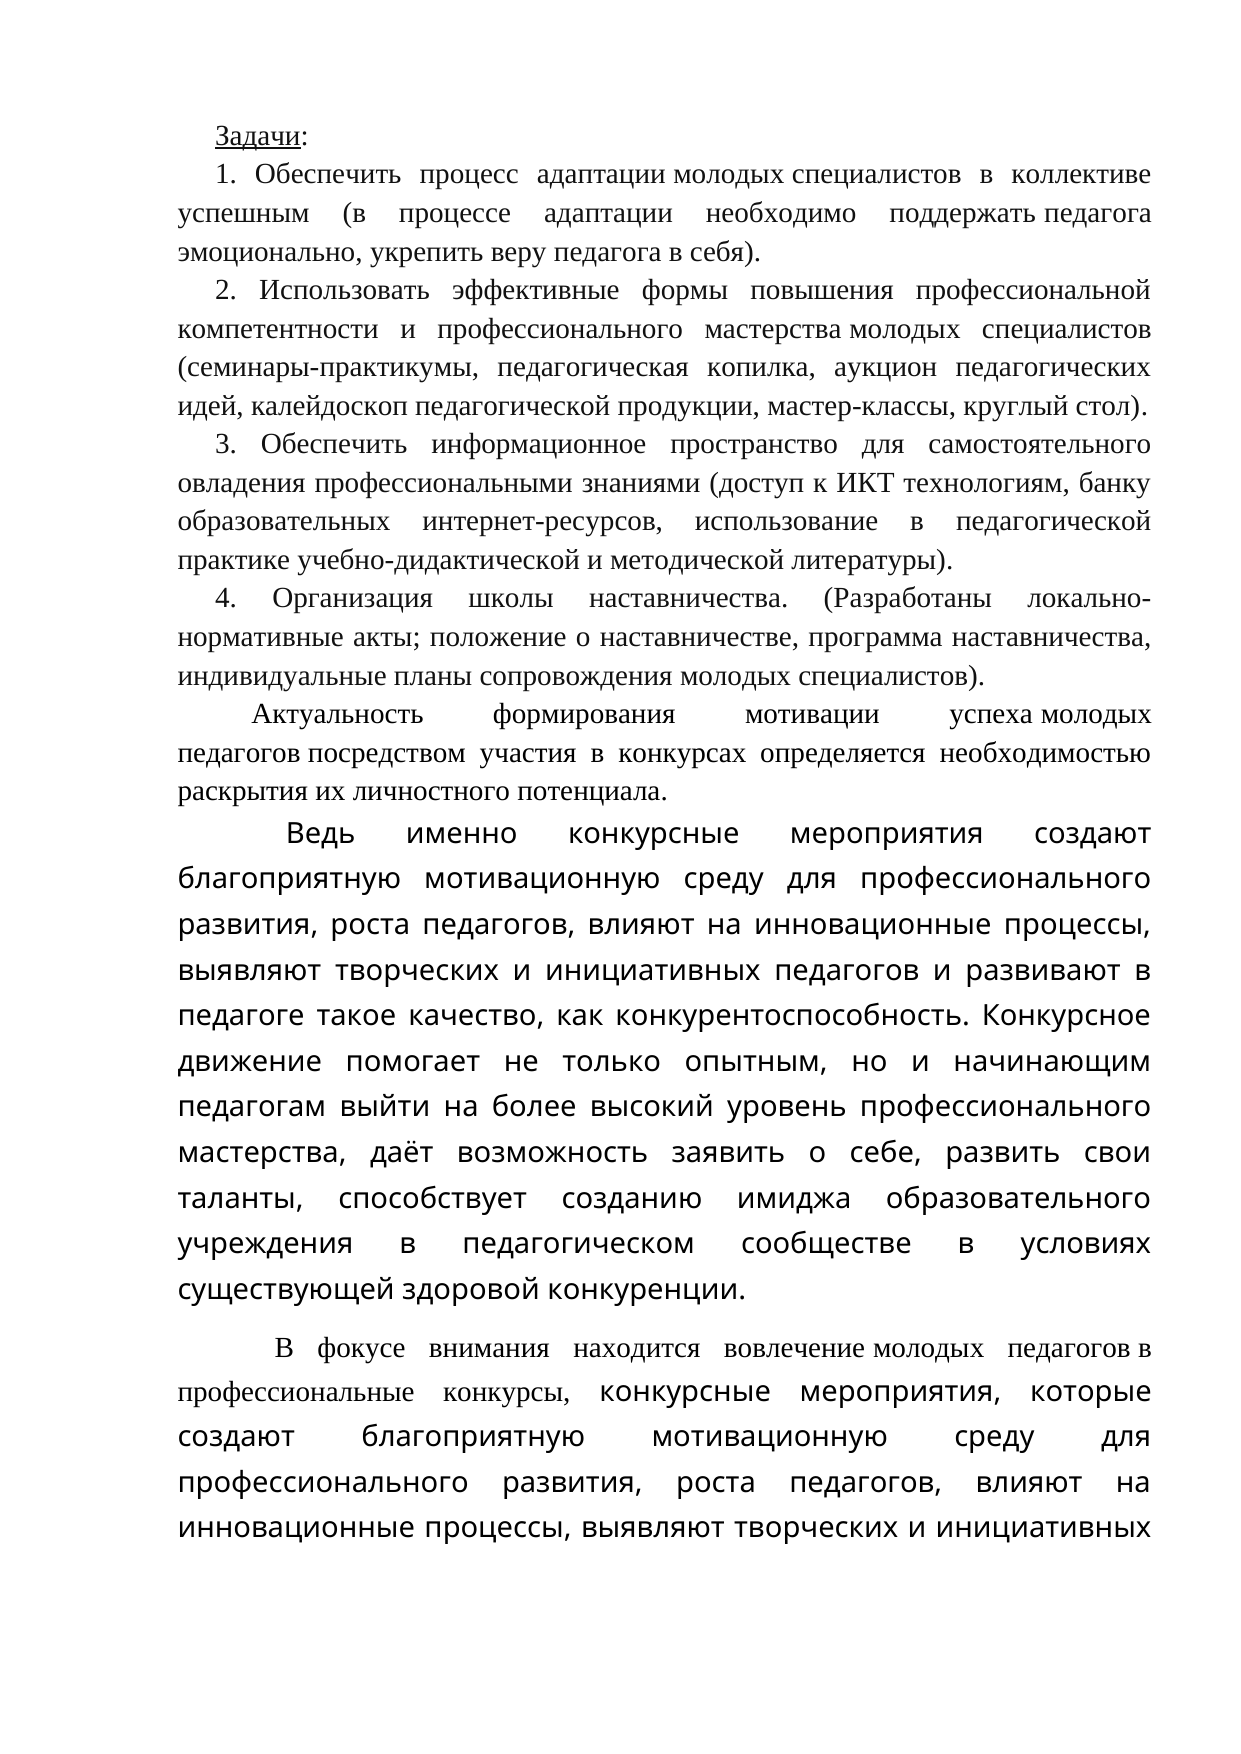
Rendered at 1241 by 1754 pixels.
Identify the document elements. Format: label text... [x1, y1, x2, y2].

text Ведь именно конкурсные мероприятия создают благоприятную мотивационную среду для профессионального развития, роста педагогов, влияют на инновационные процессы, выявляют творческих и инициативных педагогов и развивают в педагоге такое качество, как конкурентоспособность. Конкурсное движение помогает не только опытным, но и начинающим педагогам выйти на более высокий уровень профессионального мастерства, даёт возможность заявить о себе, развить свои таланты, способствует созданию имиджа образовательного учреждения в педагогическом сообществе в условиях существующей здоровой конкуренции. [177, 812, 1152, 1308]
text Актуальность формирования мотивации успеха молодых педагогов посредством участия в конкурсах определяется необходимостью раскрытия их личностного потенциала. [177, 696, 1152, 807]
text Задачи: [177, 118, 1152, 152]
text 3. Обеспечить информационное пространство для самостоятельного овладения профессиональными знаниями (доступ к ИКТ технологиям, банку образовательных интернет-ресурсов, использование в педагогической практике учебно-дидактической и методической литературы). [177, 426, 1152, 576]
text 2. Использовать эффективные формы повышения профессиональной компетентности и профессионального мастерства молодых специалистов (семинары-практикумы, педагогическая копилка, аукцион педагогических идей, калейдоскоп педагогической продукции, мастер-классы, круглый стол). [177, 272, 1152, 421]
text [177, 1330, 1152, 1546]
text 4. Организация школы наставничества. (Разработаны локально-нормативные акты; положение о наставничестве, программа наставничества, индивидуальные планы сопровождения молодых специалистов). [177, 581, 1152, 691]
text 1. Обеспечить процесс адаптации молодых специалистов в коллективе успешным (в процессе адаптации необходимо поддержать педагога эмоционально, укрепить веру педагога в себя). [177, 157, 1152, 267]
